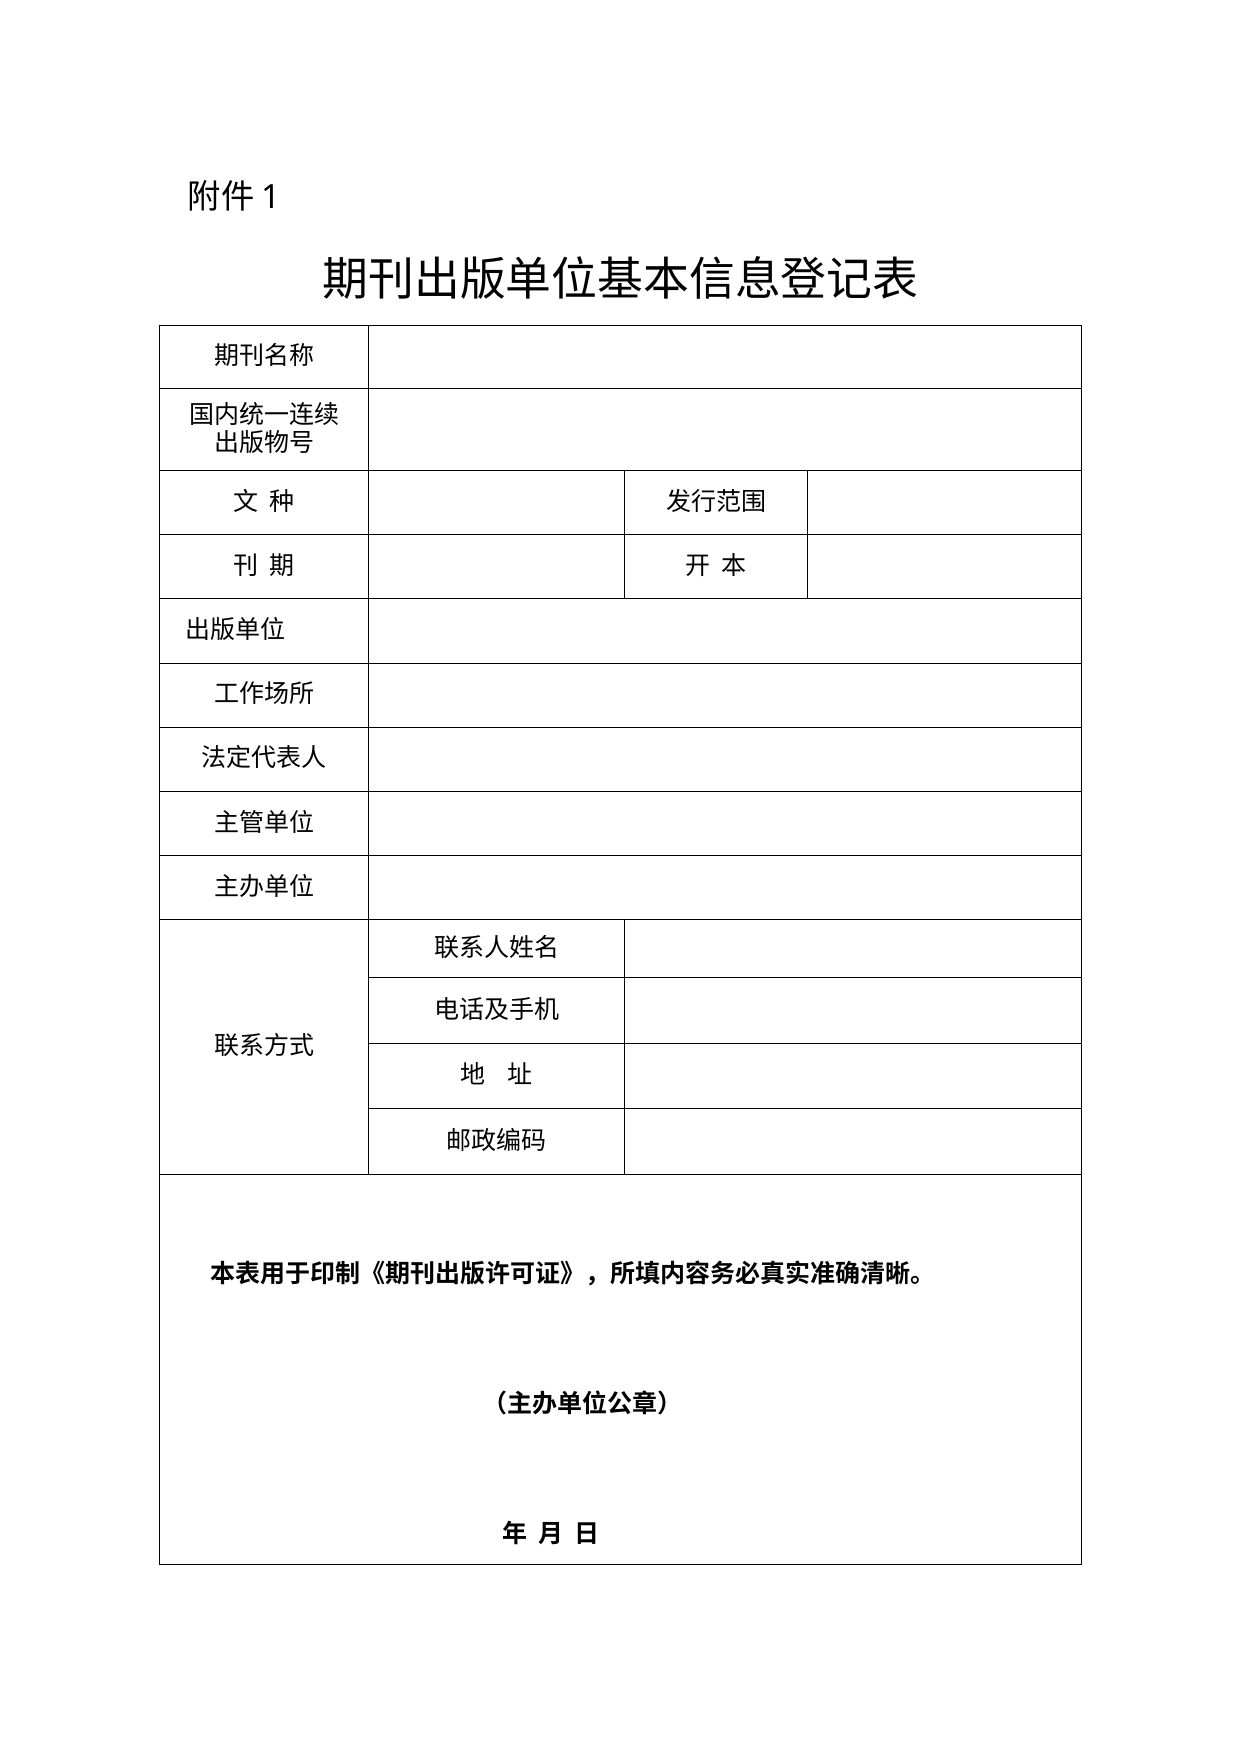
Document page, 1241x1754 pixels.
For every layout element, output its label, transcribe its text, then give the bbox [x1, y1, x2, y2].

table_cell [625, 1044, 1081, 1108]
table_cell 电话及手机 [369, 978, 624, 1042]
table_cell [369, 471, 624, 534]
table_cell [369, 664, 1081, 726]
table_cell 工作场所 [160, 664, 368, 726]
table_cell [808, 471, 1081, 534]
table_cell [369, 535, 624, 598]
table_cell 国内统一连续 出版物号 [160, 389, 368, 470]
table_cell [625, 920, 1081, 977]
table_cell 主管单位 [160, 792, 368, 854]
table_cell 文 种 [160, 471, 368, 534]
table_cell 发行范围 [625, 471, 807, 534]
text 附件1 [187, 162, 1053, 227]
table_cell 地 址 [369, 1044, 624, 1108]
table_header [369, 326, 1081, 388]
table_cell [625, 978, 1081, 1042]
table_cell [369, 389, 1081, 470]
table_cell 开 本 [625, 535, 807, 598]
table_cell [369, 792, 1081, 854]
table_cell [369, 728, 1081, 791]
table_cell [808, 535, 1081, 598]
table_cell 出版单位 [160, 599, 368, 662]
table_cell [369, 856, 1081, 919]
table_cell 刊 期 [160, 535, 368, 598]
table_cell 主办单位 [160, 856, 368, 919]
table_cell 本表用于印制《期刊出版许可证》，所填内容务必真实准确清晰。 （主办单位公章） 年 月 日 [160, 1175, 1081, 1564]
table_cell 联系方式 [160, 920, 368, 1173]
table_header 期刊名称 [160, 326, 368, 388]
table_cell [625, 1109, 1081, 1173]
table_cell [369, 599, 1081, 662]
table_cell 法定代表人 [160, 728, 368, 791]
text 期刊出版单位基本信息登记表 [187, 227, 1053, 324]
table_cell 联系人姓名 [369, 920, 624, 977]
table_cell 邮政编码 [369, 1109, 624, 1173]
